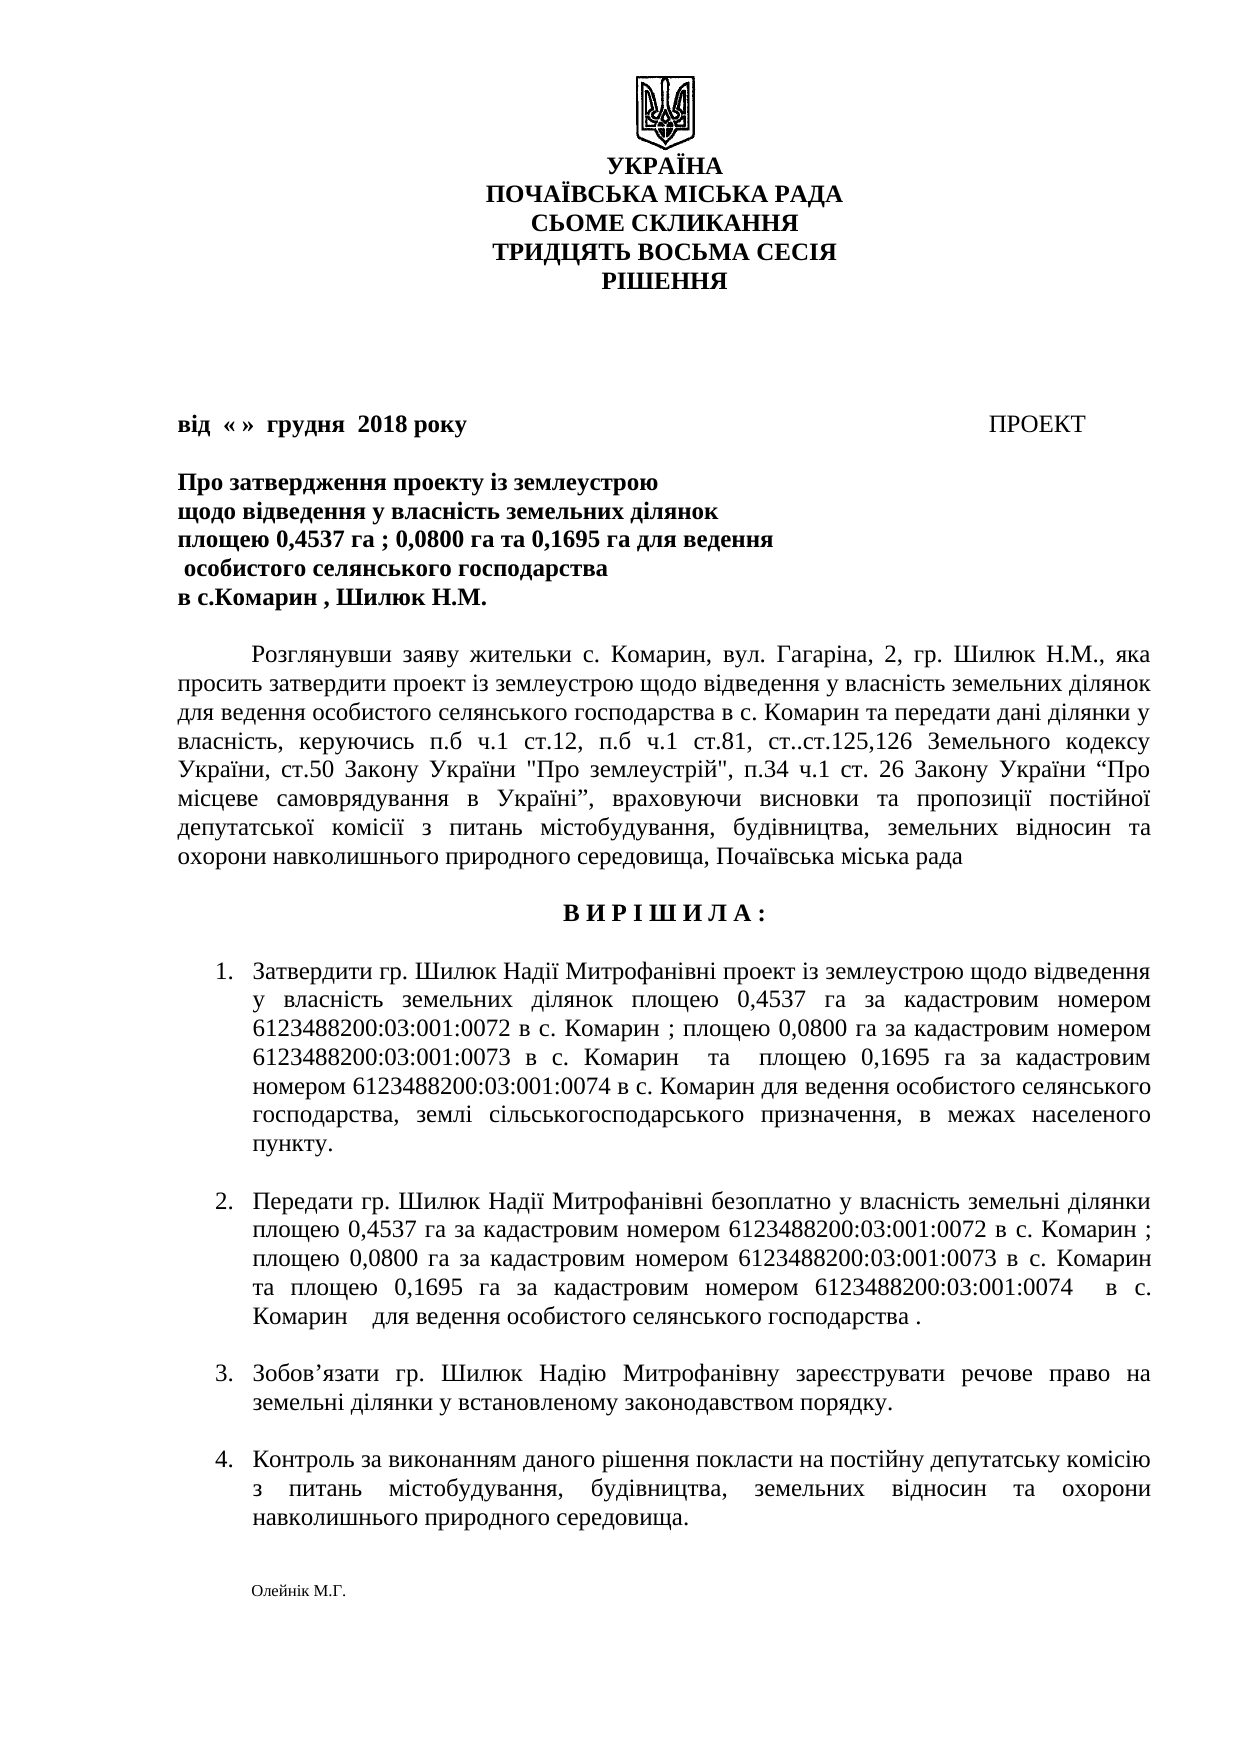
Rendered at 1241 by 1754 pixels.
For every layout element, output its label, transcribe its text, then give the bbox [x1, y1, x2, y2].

list Контроль за виконанням даного рішення покласти на постійну депутатську комісію з питань містобудування, будівництва, земельних відносин та охорони навколишнього природного середовища. [215, 1444, 1152, 1531]
text В И Р І Ш И Л А : [177, 898, 1152, 927]
list Затвердити гр. Шилюк Надії Митрофанівні проект із землеустрою щодо відведення у власність земельних ділянок площею 0,4537 га за кадастровим номером 6123488200:03:001:0072 в с. Комарин ; площею 0,0800 га за кадастровим номером 6123488200:03:001:0073 в с. Комарин та площею 0,1695 га за кадастровим номером 6123488200:03:001:0074 в с. Комарин для ведення особистого селянського господарства, землі сільськогосподарського призначення, в межах населеного пункту. [215, 956, 1152, 1157]
list Зобов’язати гр. Шилюк Надію Митрофанівну зареєструвати речове право на земельні ділянки у встановленому законодавством порядку. [215, 1358, 1152, 1416]
picture [630, 73, 699, 151]
list Передати гр. Шилюк Надії Митрофанівні безоплатно у власність земельні ділянки площею 0,4537 га за кадастровим номером 6123488200:03:001:0072 в с. Комарин ; площею 0,0800 га за кадастровим номером 6123488200:03:001:0073 в с. Комарин та площею 0,1695 га за кадастровим номером 6123488200:03:001:0074 в с. Комарин для ведення особистого селянського господарства . [215, 1186, 1152, 1329]
text Розглянувши заяву жительки с. Комарин, вул. Гагаріна, 2, гр. Шилюк Н.М., яка просить затвердити проект із землеустрою щодо відведення у власність земельних ділянок для ведення особистого селянського господарства в с. Комарин та передати дані ділянки у власність, керуючись п.б ч.1 ст.12, п.б ч.1 ст.81, ст..ст.125,126 Земельного кодексу України, ст.50 Закону України "Про землеустрій", п.34 ч.1 ст. 26 Закону України “Про місцеве самоврядування в Україні”, враховуючи висновки та пропозиції постійної депутатської комісії з питань містобудування, будівництва, земельних відносин та охорони навколишнього природного середовища, Почаївська міська рада [177, 639, 1152, 869]
text Про затвердження проекту із землеустрою [177, 467, 1152, 496]
text в с.Комарин , Шилюк Н.М. [177, 582, 1152, 611]
text площею 0,4537 га ; 0,0800 га та 0,1695 га для ведення [177, 524, 1152, 553]
text від « » грудня 2018 року ПРОЕКТ [177, 409, 1152, 438]
text особистого селянського господарства [177, 553, 1152, 582]
text Олейнік М.Г. [215, 1581, 1152, 1600]
text щодо відведення у власність земельних ділянок [177, 496, 1152, 524]
